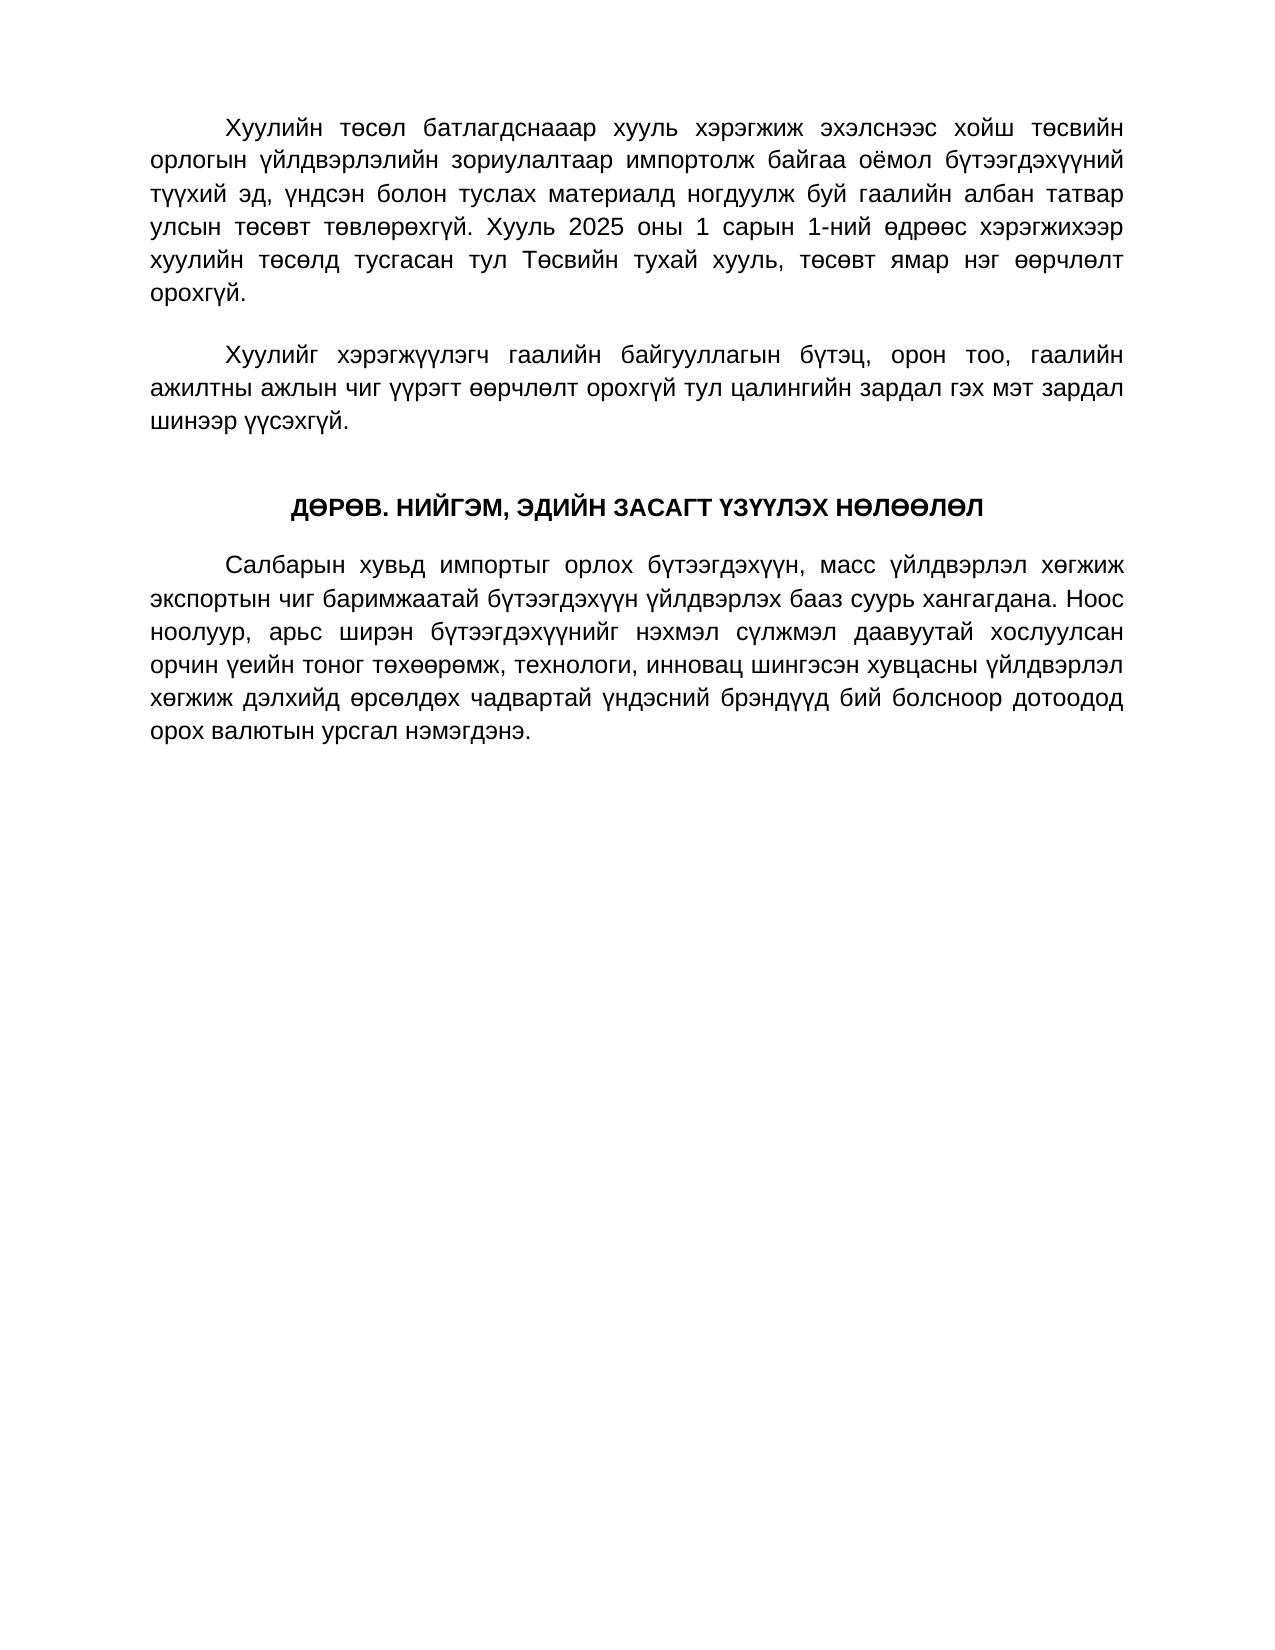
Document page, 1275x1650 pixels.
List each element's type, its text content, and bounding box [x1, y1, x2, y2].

text ДӨРӨВ. НИЙГЭМ, ЭДИЙН ЗАСАГТ ҮЗҮҮЛЭХ НӨЛӨӨЛӨЛ [150, 493, 1125, 521]
text Хуулийг хэрэгжүүлэгч гаалийн байгууллагын бүтэц, орон тоо, гаалийн ажилтны ажлын чиг үүрэгт өөрчлөлт орохгүй тул цалингийн зардал гэх мэт зардал шинээр үүсэхгүй. [150, 340, 1125, 434]
text Хуулийн төсөл батлагдснааар хууль хэрэгжиж эхэлснээс хойш төсвийн орлогын үйлдвэрлэлийн зориулалтаар импортолж байгаа оёмол бүтээгдэхүүний түүхий эд, үндсэн болон туслах материалд ногдуулж буй гаалийн албан татвар улсын төсөвт төвлөрөхгүй. Хууль 2025 оны 1 сарын 1-ний өдрөөс хэрэгжихээр хуулийн төсөлд тусгасан тул Төсвийн тухай хууль, төсөвт ямар нэг өөрчлөлт орохгүй. [150, 112, 1125, 306]
text Салбарын хувьд импортыг орлох бүтээгдэхүүн, масс үйлдвэрлэл хөгжиж экспортын чиг баримжаатай бүтээгдэхүүн үйлдвэрлэх бааз суурь хангагдана. Ноос ноолуур, арьс ширэн бүтээгдэхүүнийг нэхмэл сүлжмэл даавуутай хослуулсан орчин үеийн тоног төхөөрөмж, технологи, инновац шингэсэн хувцасны үйлдвэрлэл хөгжиж дэлхийд өрсөлдөх чадвартай үндэсний брэндүүд бий болсноор дотоодод орох валютын урсгал нэмэгдэнэ. [150, 551, 1125, 744]
